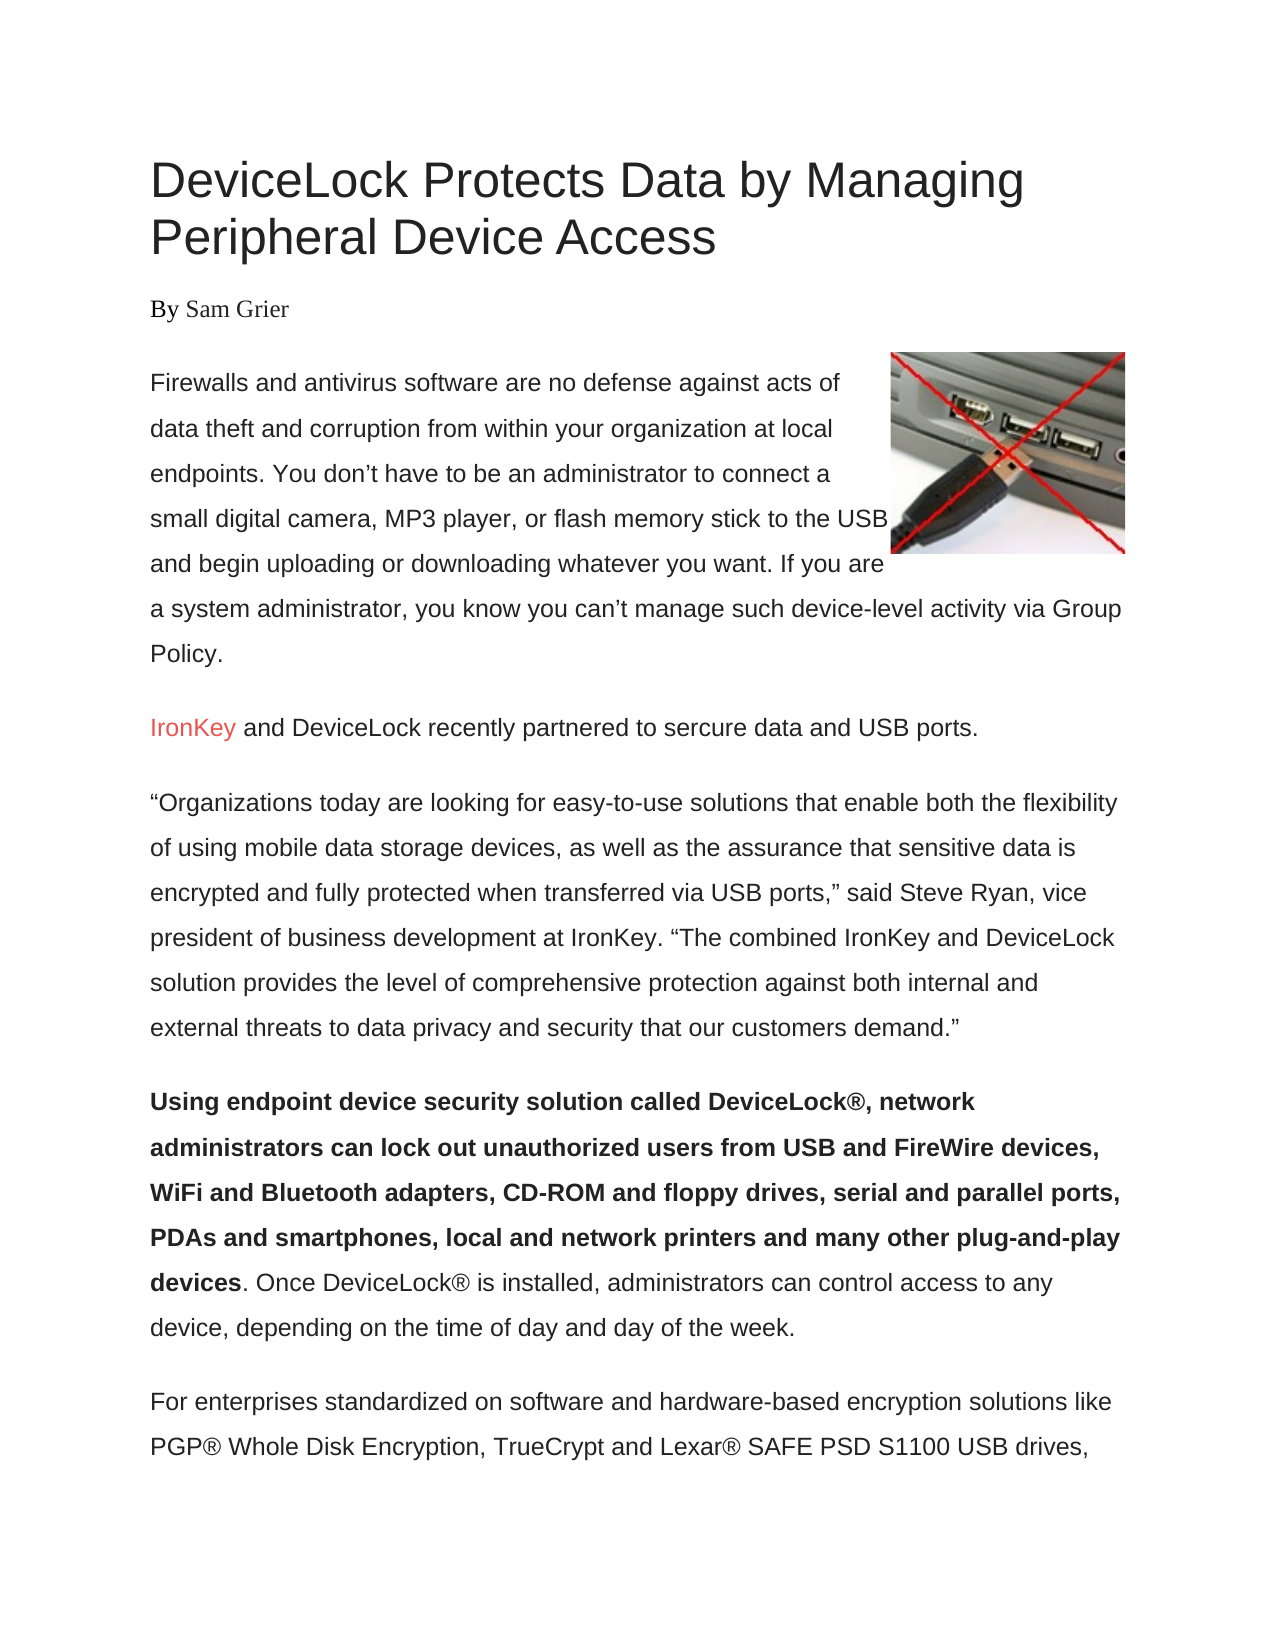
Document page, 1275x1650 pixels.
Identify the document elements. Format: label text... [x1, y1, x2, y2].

text By Sam Grier [150, 294, 1125, 323]
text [150, 1371, 1125, 1461]
text “Organizations today are looking for easy-to-use solutions that enable both the flexibility of using mobile data storage devices, as well as the assurance that sensitive data is encrypted and fully protected when transferred via USB ports,” said Steve Ryan, vice president of business development at IronKey. “The combined IronKey and DeviceLock solution provides the level of comprehensive protection against both internal and external threats to data privacy and security that our customers demand.” [150, 771, 1125, 1042]
text IronKey and DeviceLock recently partnered to sercure data and USB ports. [150, 697, 1125, 742]
text DeviceLock Protects Data by Managing Peripheral Device Access [150, 150, 1125, 265]
picture [890, 352, 1125, 554]
text Firewalls and antivirus software are no defense against acts of data theft and corruption from within your organization at local endpoints. You don’t have to be an administrator to connect a small digital camera, MP3 player, or flash memory stick to the USB and begin uploading or downloading whatever you want. If you are a system administrator, you know you can’t manage such device-level activity via Group Policy. [150, 352, 1125, 668]
text Using endpoint device security solution called DeviceLock®, network administrators can lock out unauthorized users from USB and FireWire devices, WiFi and Bluetooth adapters, CD-ROM and floppy drives, serial and parallel ports, PDAs and smartphones, local and network printers and many other plug-and-play devices. Once DeviceLock® is installed, administrators can control access to any device, depending on the time of day and day of the week. [150, 1071, 1125, 1342]
